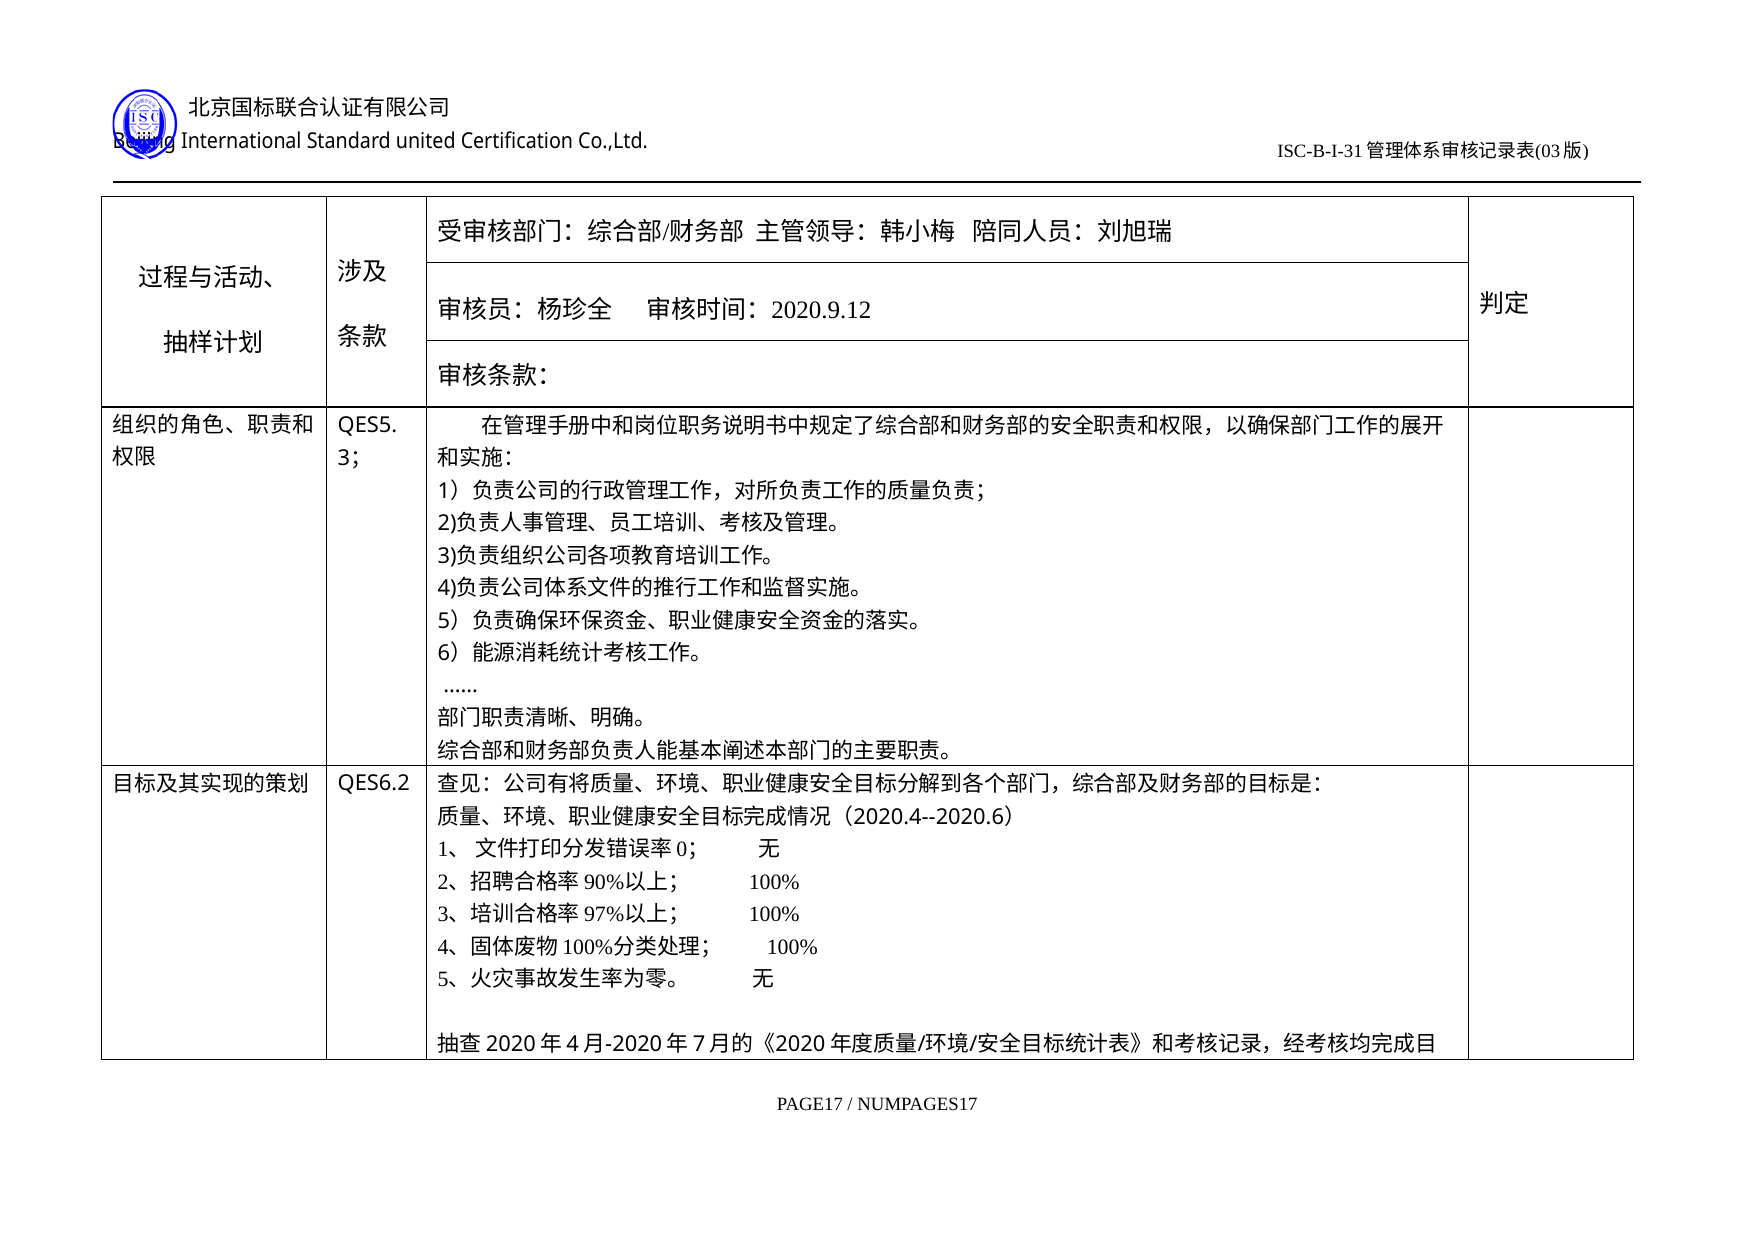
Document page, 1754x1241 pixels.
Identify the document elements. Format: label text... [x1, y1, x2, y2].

table_cell QES5.3； [327, 408, 426, 765]
table_cell QES6.2 [327, 766, 426, 1058]
table_cell 目标及其实现的策划 [102, 766, 326, 1058]
picture [112, 89, 180, 158]
table_cell 审核员：杨珍全 审核时间：2020.9.12 [427, 263, 1468, 340]
table_header 受审核部门：综合部/财务部 主管领导：韩小梅 陪同人员：刘旭瑞 [427, 197, 1468, 262]
table_cell 在管理手册中和岗位职务说明书中规定了综合部和财务部的安全职责和权限，以确保部门工作的展开和实施： 1）负责公司的行政管理工作，对所负责工作的质量负责； 2)负责人事管理、员工培训、考核及管理。 3)负责组织公司各项教育培训工作。 4)负责公司体系文件的推行工作和监督实施。 5）负责确保环保资金、职业健康安全资金的落实。 6）能源消耗统计考核工作。 …… 部门职责清晰、明确。 综合部和财务部负责人能基本阐述本部门的主要职责。 [427, 408, 1468, 765]
table_cell [1469, 408, 1633, 765]
table_header 过程与活动、 抽样计划 [102, 197, 326, 406]
table_header 涉及 条款 [327, 197, 426, 406]
table_cell 审核条款： [427, 341, 1468, 406]
table_cell 组织的角色、职责和权限 [102, 408, 326, 765]
table_cell [1469, 766, 1633, 1058]
table_header 判定 [1469, 197, 1633, 406]
